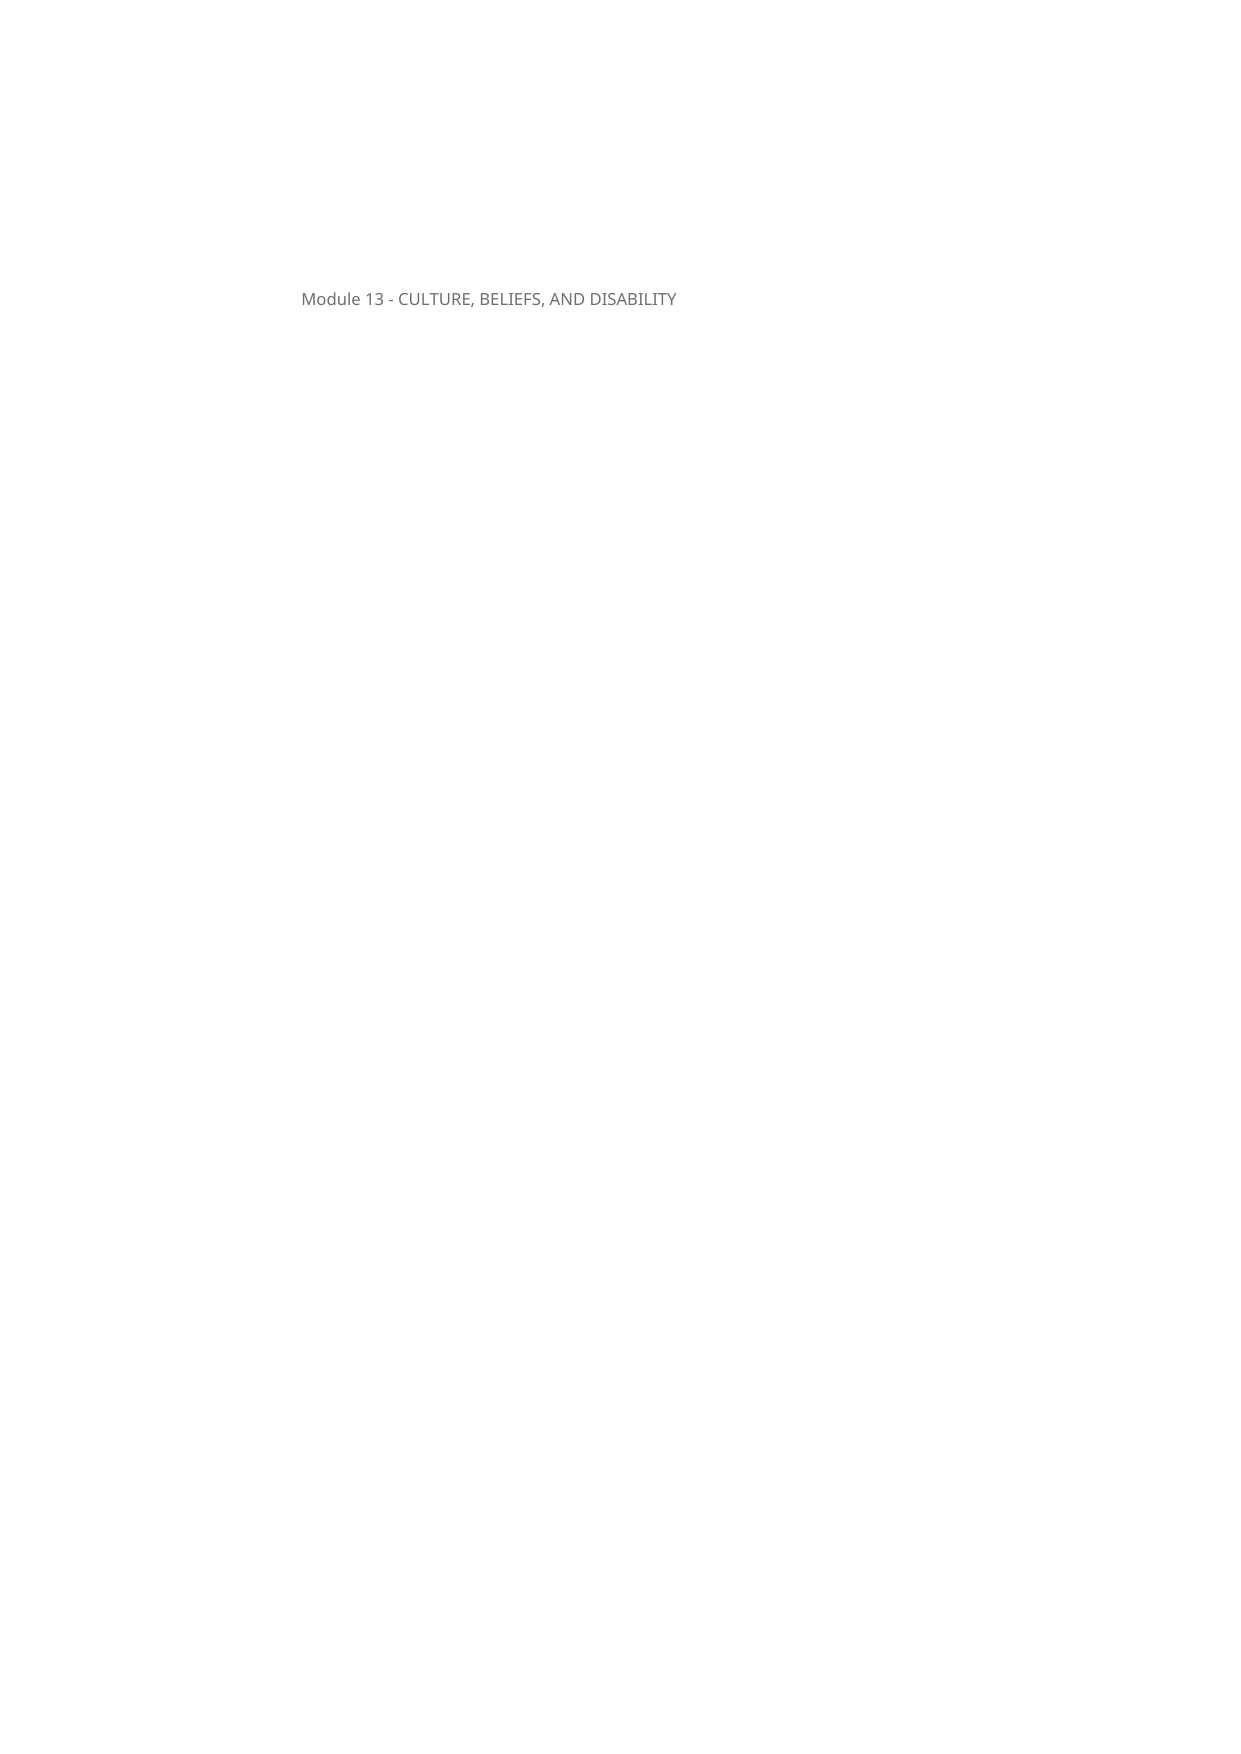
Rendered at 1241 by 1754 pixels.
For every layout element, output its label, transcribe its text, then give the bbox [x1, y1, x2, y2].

text Module 13 - CULTURE, BELIEFS, AND DISABILITY [301, 288, 787, 310]
